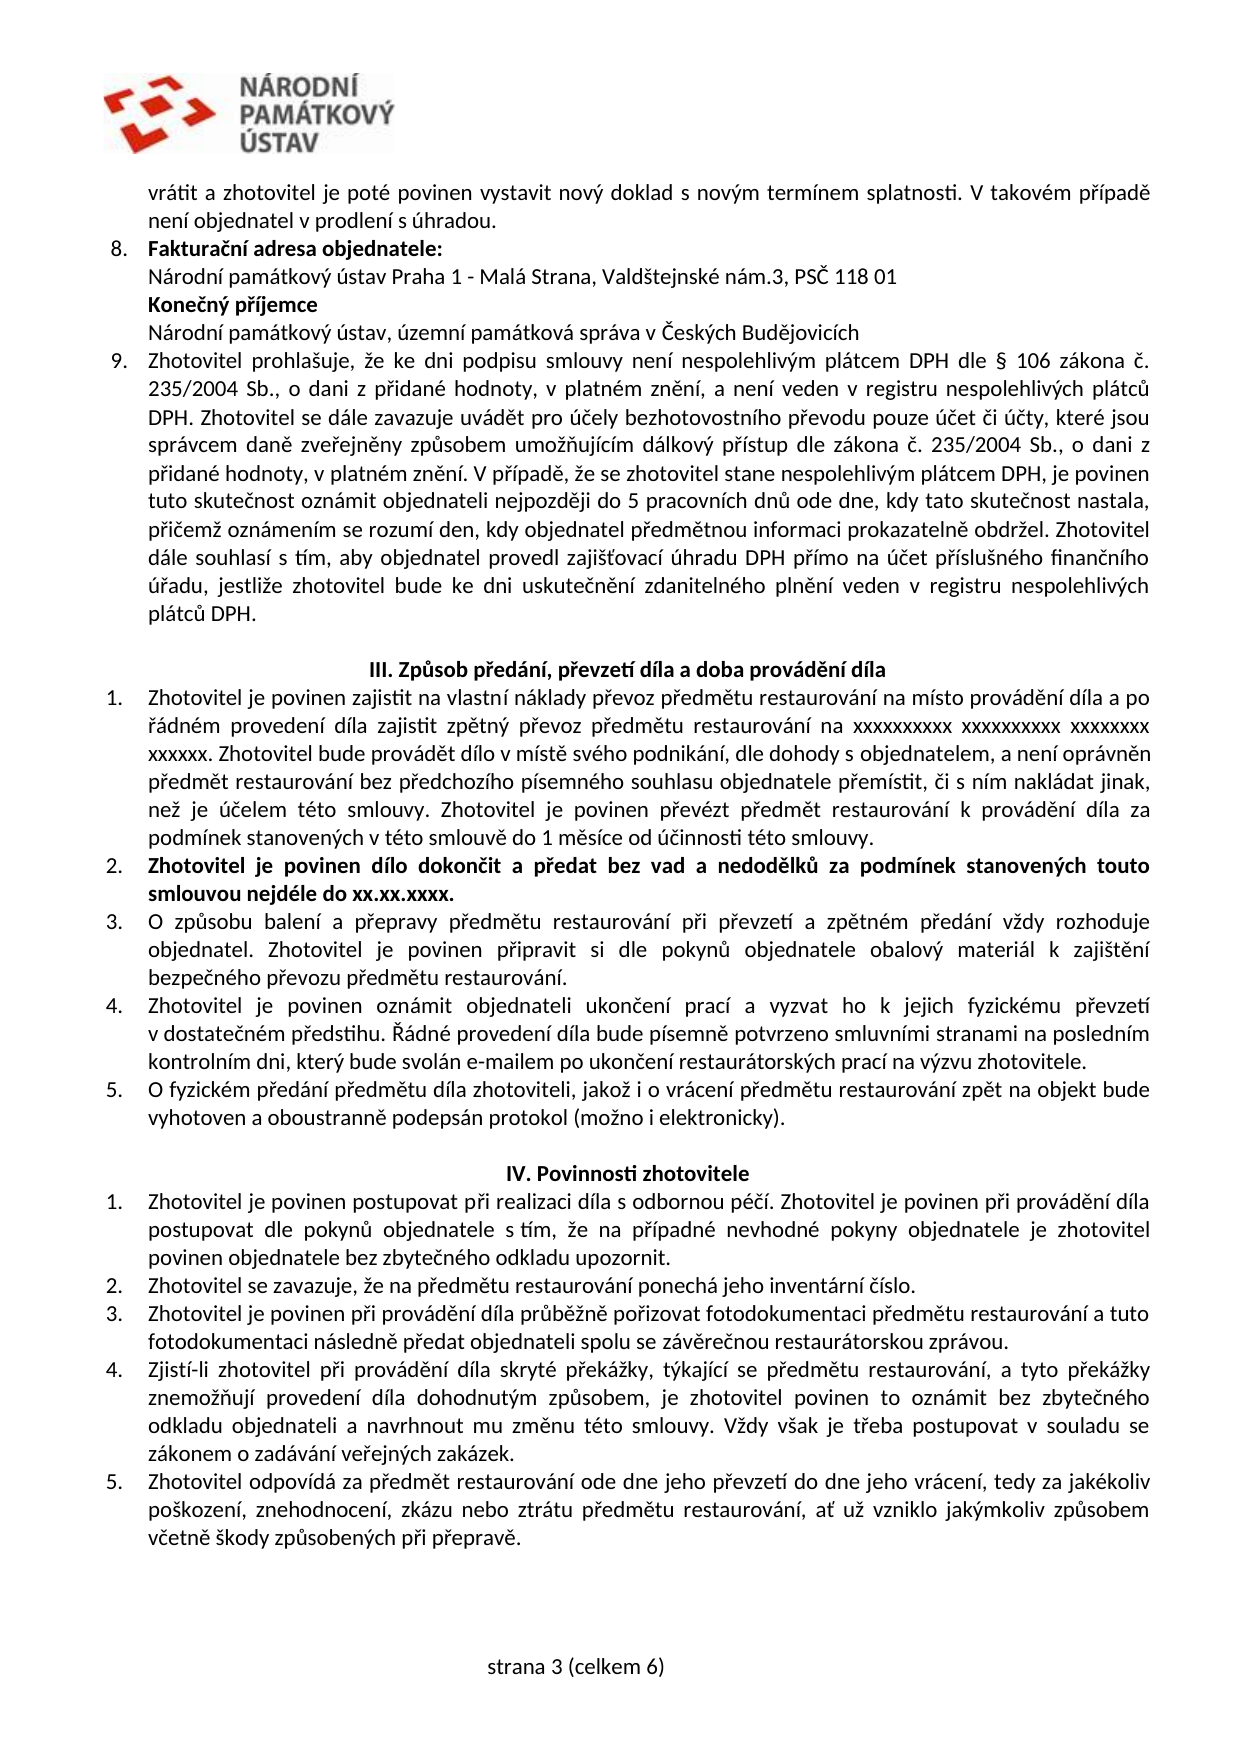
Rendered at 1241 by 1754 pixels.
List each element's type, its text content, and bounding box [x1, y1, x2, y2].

list Zhotovitel je povinen zajistit na vlastní náklady převoz předmětu restaurování na místo provádění díla a po řádném provedení díla zajistit zpětný převoz předmětu restaurování na xxxxxxxxxx xxxxxxxxxx xxxxxxxx xxxxxx. Zhotovitel bude provádět dílo v místě svého podnikání, dle dohody s objednatelem, a není oprávněn předmět restaurování bez předchozího písemného souhlasu objednatele přemístit, či s ním nakládat jinak, než je účelem této smlouvy. Zhotovitel je povinen převézt předmět restaurování k provádění díla za podmínek stanovených v této smlouvě do 1 měsíce od účinnosti této smlouvy. [106, 683, 1152, 851]
list Zhotovitel je povinen postupovat při realizaci díla s odbornou péčí. Zhotovitel je povinen při provádění díla postupovat dle pokynů objednatele s tím, že na případné nevhodné pokyny objednatele je zhotovitel povinen objednatele bez zbytečného odkladu upozornit. [106, 1187, 1152, 1271]
list Konečný příjemce [148, 291, 1152, 318]
list Fakturační adresa objednatele: [110, 234, 1152, 262]
list O způsobu balení a přepravy předmětu restaurování při převzetí a zpětném předání vždy rozhoduje objednatel. Zhotovitel je povinen připravit si dle pokynů objednatele obalový materiál k zajištění bezpečného převozu předmětu restaurování. [106, 907, 1152, 991]
text III. Způsob předání, převzetí díla a doba provádění díla [103, 655, 1152, 683]
list Národní památkový ústav Praha 1 - Malá Strana, Valdštejnské nám.3, PSČ 118 01 [148, 262, 1152, 291]
list Zhotovitel odpovídá za předmět restaurování ode dne jeho převzetí do dne jeho vrácení, tedy za jakékoliv poškození, znehodnocení, zkázu nebo ztrátu předmětu restaurování, ať už vzniklo jakýmkoliv způsobem včetně škody způsobených při přepravě. [106, 1467, 1152, 1551]
list Zhotovitel prohlašuje, že ke dni podpisu smlouvy není nespolehlivým plátcem DPH dle § 106 zákona č. 235/2004 Sb., o dani z přidané hodnoty, v platném znění, a není veden v registru nespolehlivých plátců DPH. Zhotovitel se dále zavazuje uvádět pro účely bezhotovostního převodu pouze účet či účty, které jsou správcem daně zveřejněny způsobem umožňujícím dálkový přístup dle zákona č. 235/2004 Sb., o dani z přidané hodnoty, v platném znění. V případě, že se zhotovitel stane nespolehlivým plátcem DPH, je povinen tuto skutečnost oznámit objednateli nejpozději do 5 pracovních dnů ode dne, kdy tato skutečnost nastala, přičemž oznámením se rozumí den, kdy objednatel předmětnou informaci prokazatelně obdržel. Zhotovitel dále souhlasí s tím, aby objednatel provedl zajišťovací úhradu DPH přímo na účet příslušného finančního úřadu, jestliže zhotovitel bude ke dni uskutečnění zdanitelného plnění veden v registru nespolehlivých plátců DPH. [110, 347, 1152, 627]
list O fyzickém předání předmětu díla zhotoviteli, jakož i o vrácení předmětu restaurování zpět na objekt bude vyhotoven a oboustranně podepsán protokol (možno i elektronicky). [106, 1075, 1152, 1131]
picture [103, 73, 395, 154]
list Národní památkový ústav, územní památková správa v Českých Budějovicích [148, 318, 1152, 347]
text IV. Povinnosti zhotovitele [103, 1159, 1152, 1187]
list Zhotovitel je povinen při provádění díla průběžně pořizovat fotodokumentaci předmětu restaurování a tuto fotodokumentaci následně předat objednateli spolu se závěrečnou restaurátorskou zprávou. [106, 1299, 1152, 1355]
list Zhotovitel se zavazuje, že na předmětu restaurování ponechá jeho inventární číslo. [106, 1271, 1152, 1299]
list Zjistí-li zhotovitel při provádění díla skryté překážky, týkající se předmětu restaurování, a tyto překážky znemožňují provedení díla dohodnutým způsobem, je zhotovitel povinen to oznámit bez zbytečného odkladu objednateli a navrhnout mu změnu této smlouvy. Vždy však je třeba postupovat v souladu se zákonem o zadávání veřejných zakázek. [106, 1355, 1152, 1467]
list Zhotovitel je povinen oznámit objednateli ukončení prací a vyzvat ho k jejich fyzickému převzetí v dostatečném předstihu. Řádné provedení díla bude písemně potvrzeno smluvními stranami na posledním kontrolním dni, který bude svolán e-mailem po ukončení restaurátorských prací na výzvu zhotovitele. [106, 991, 1152, 1075]
list Zhotovitel je povinen dílo dokončit a předat bez vad a nedodělků za podmínek stanovených touto smlouvou nejdéle do xx.xx.xxxx. [106, 851, 1152, 907]
